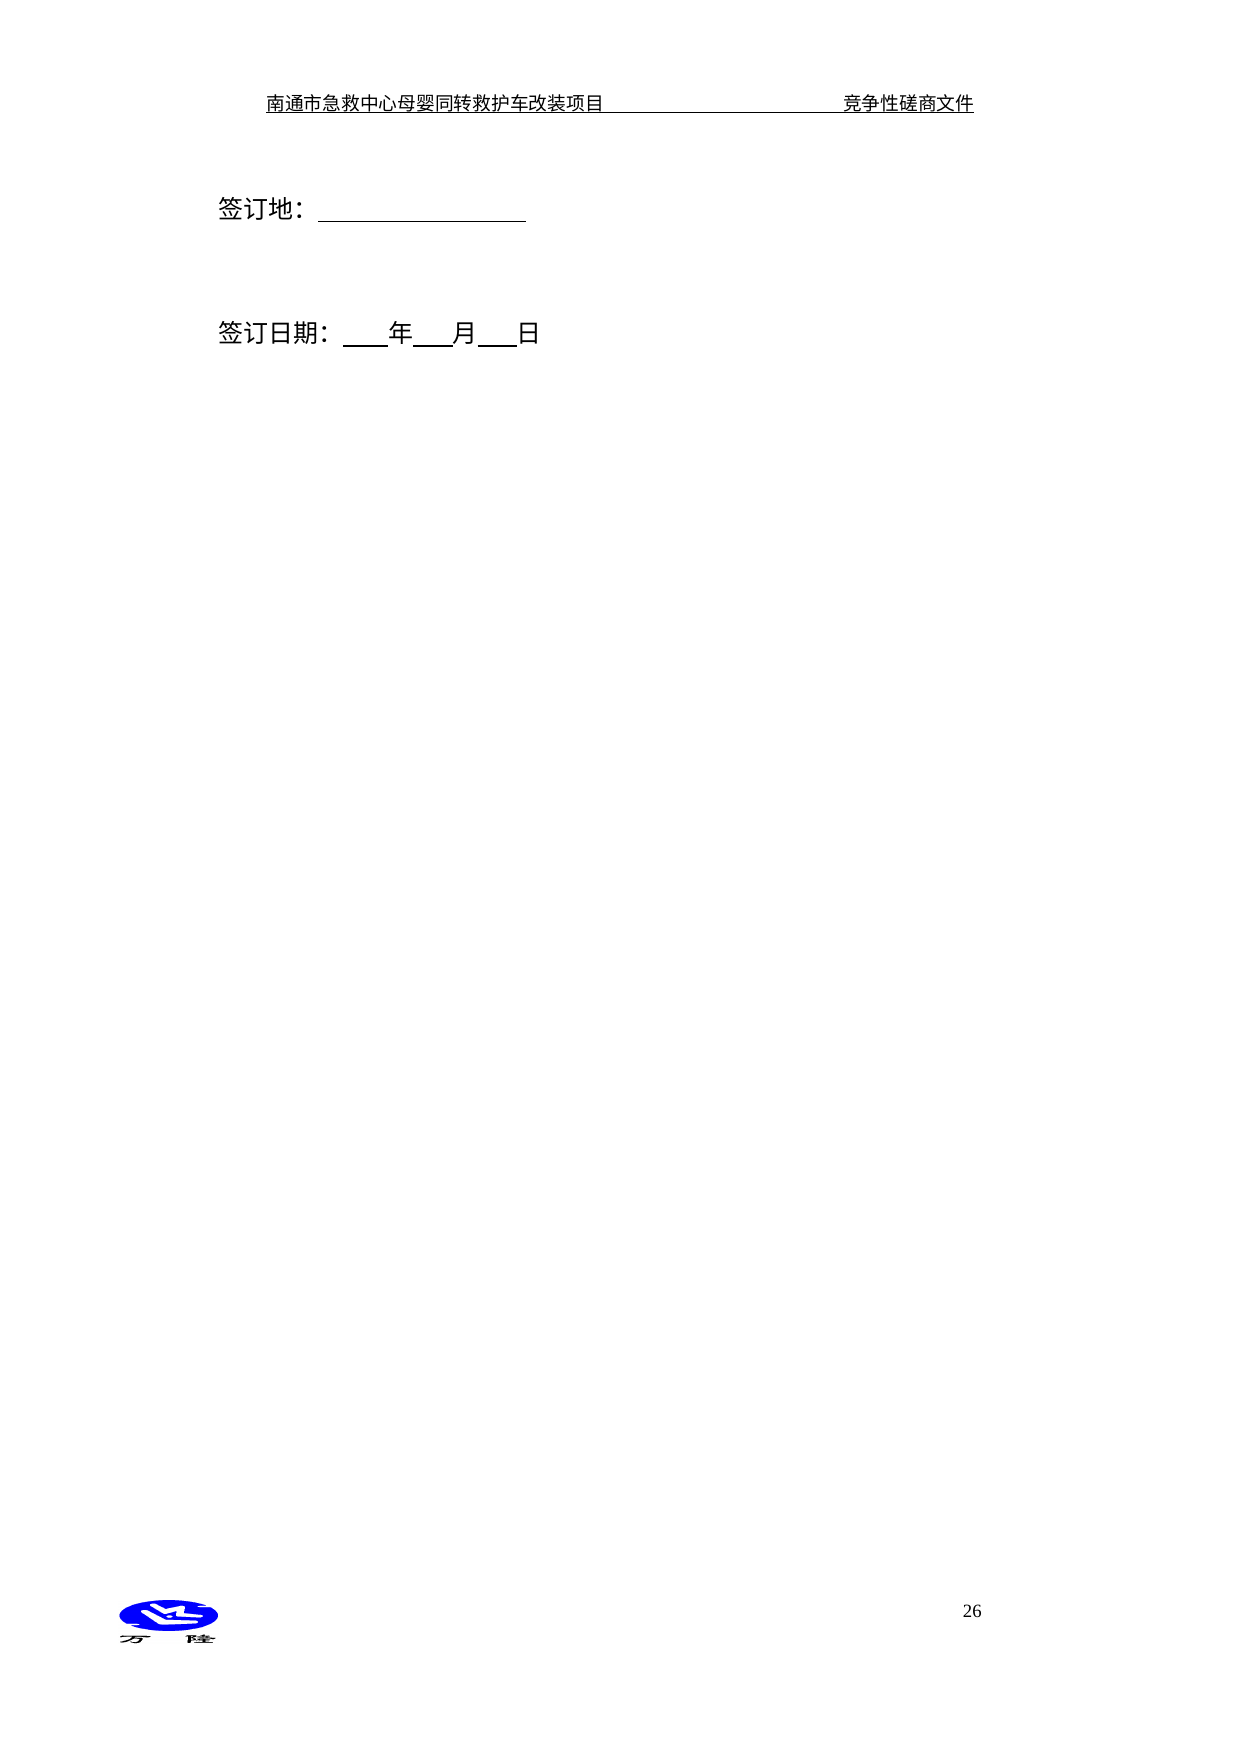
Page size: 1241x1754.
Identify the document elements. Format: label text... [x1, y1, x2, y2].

picture [118, 1600, 220, 1644]
text 签订日期： 年 月 日 [118, 314, 1122, 350]
text 签订地： [118, 189, 1122, 226]
